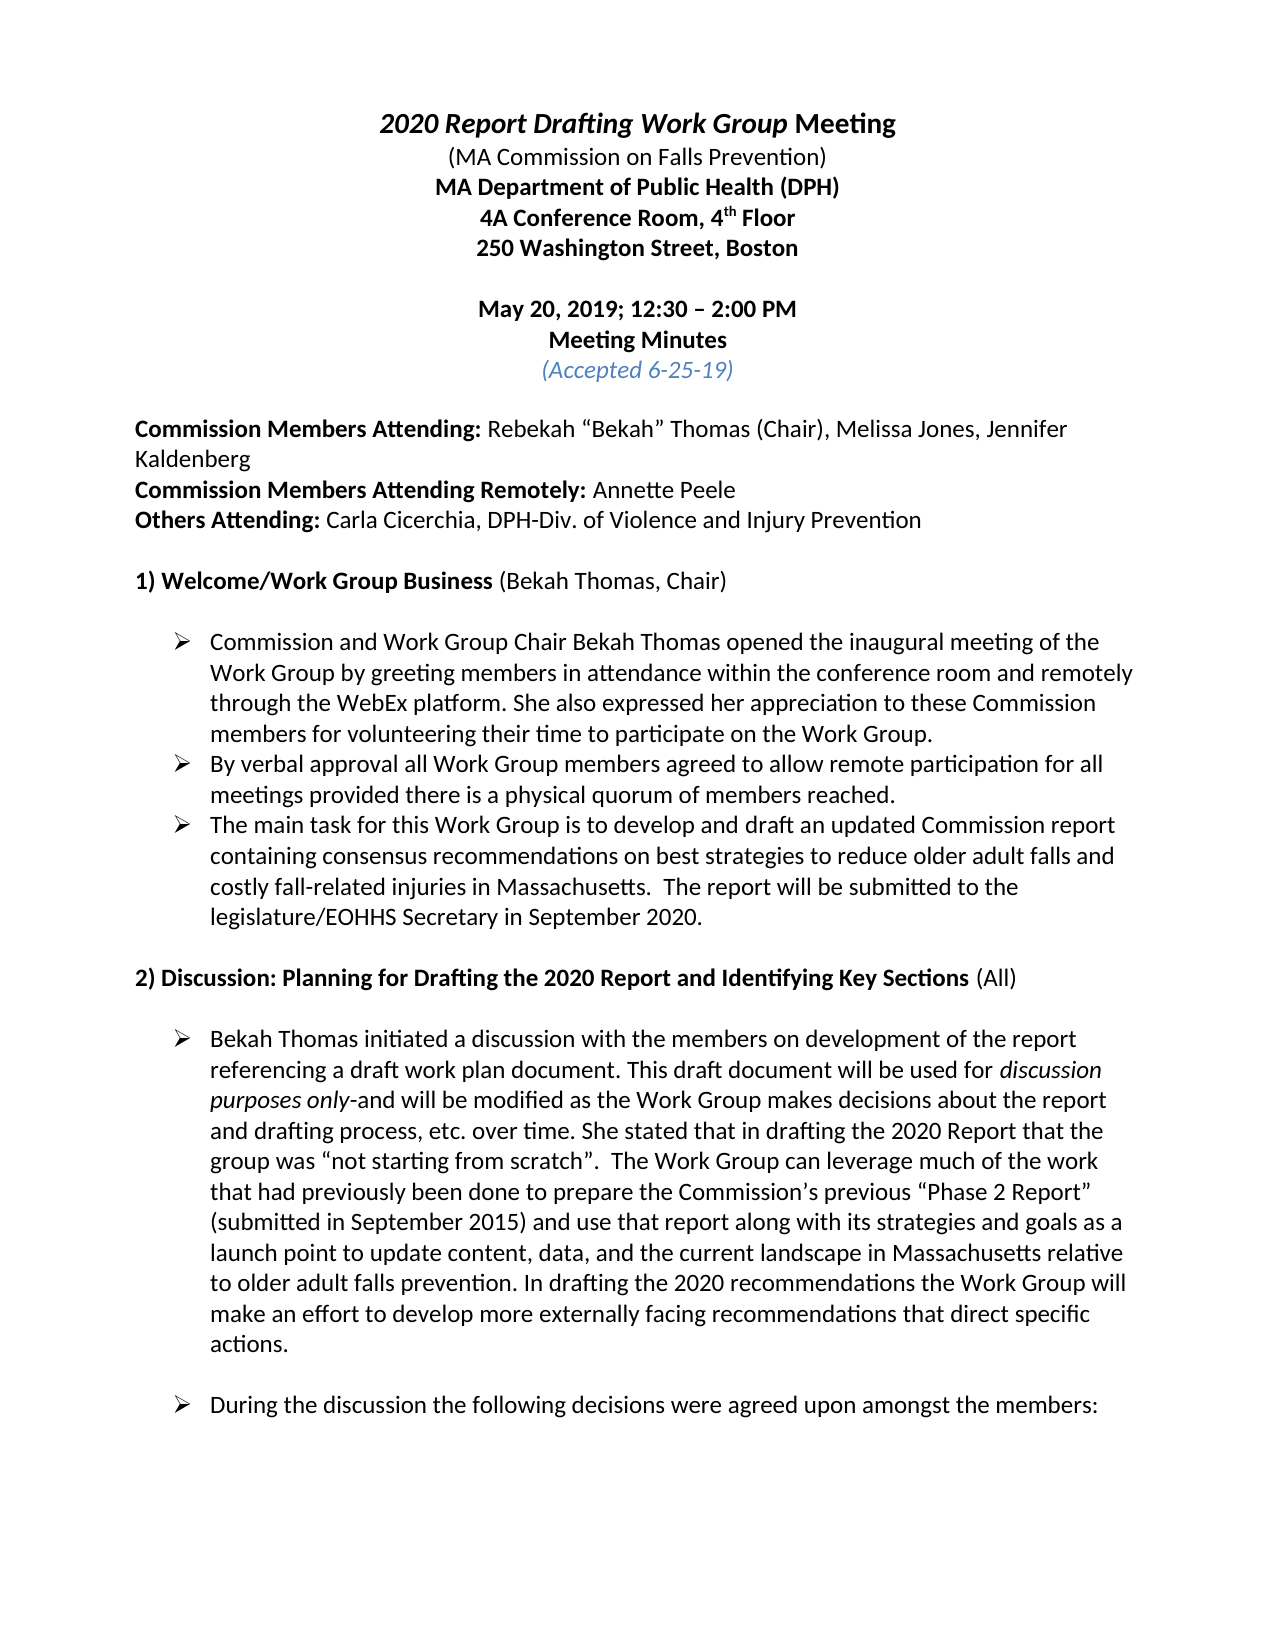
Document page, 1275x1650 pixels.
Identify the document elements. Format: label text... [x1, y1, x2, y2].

text Meeting Minutes [135, 324, 1140, 354]
list Commission and Work Group Chair Bekah Thomas opened the inaugural meeting of the Work Group by greeting members in attendance within the conference room and remotely through the WebEx platform. She also expressed her appreciation to these Commission members for volunteering their time to participate on the Work Group. [172, 626, 1140, 748]
text Commission Members Attending: Rebekah “Bekah” Thomas (Chair), Melissa Jones, Jennifer Kaldenberg [135, 413, 1140, 474]
list Bekah Thomas initiated a discussion with the members on development of the report referencing a draft work plan document. This draft document will be used for discussion purposes only-and will be modified as the Work Group makes decisions about the report and drafting process, etc. over time. She stated that in drafting the 2020 Report that the group was “not starting from scratch”. The Work Group can leverage much of the work that had previously been done to prepare the Commission’s previous “Phase 2 Report” (submitted in September 2015) and use that report along with its strategies and goals as a launch point to update content, data, and the current landscape in Massachusetts relative to older adult falls prevention. In drafting the 2020 recommendations the Work Group will make an effort to develop more externally facing recommendations that direct specific actions. [172, 1023, 1140, 1359]
text Commission Members Attending Remotely: Annette Peele [135, 474, 1140, 504]
list The main task for this Work Group is to develop and draft an updated Commission report containing consensus recommendations on best strategies to reduce older adult falls and costly fall-related injuries in Massachusetts. The report will be submitted to the legislature/EOHHS Secretary in September 2020. [172, 809, 1140, 932]
text 2020 Report Drafting Work Group Meeting [135, 105, 1140, 141]
text 4A Conference Room, 4th Floor [135, 202, 1140, 232]
text 2) Discussion: Planning for Drafting the 2020 Report and Identifying Key Sections (All) [135, 962, 1140, 993]
text (Accepted 6-25-19) [135, 354, 1140, 385]
list By verbal approval all Work Group members agreed to allow remote participation for all meetings provided there is a physical quorum of members reached. [172, 748, 1140, 809]
text MA Department of Public Health (DPH) [135, 171, 1140, 202]
text 250 Washington Street, Boston [135, 232, 1140, 263]
list During the discussion the following decisions were agreed upon amongst the members: [172, 1389, 1140, 1420]
text (MA Commission on Falls Prevention) [135, 141, 1140, 171]
text Others Attending: Carla Cicerchia, DPH-Div. of Violence and Injury Prevention [135, 504, 1140, 535]
text 1) Welcome/Work Group Business (Bekah Thomas, Chair) [135, 565, 1140, 596]
text May 20, 2019; 12:30 – 2:00 PM [135, 293, 1140, 324]
